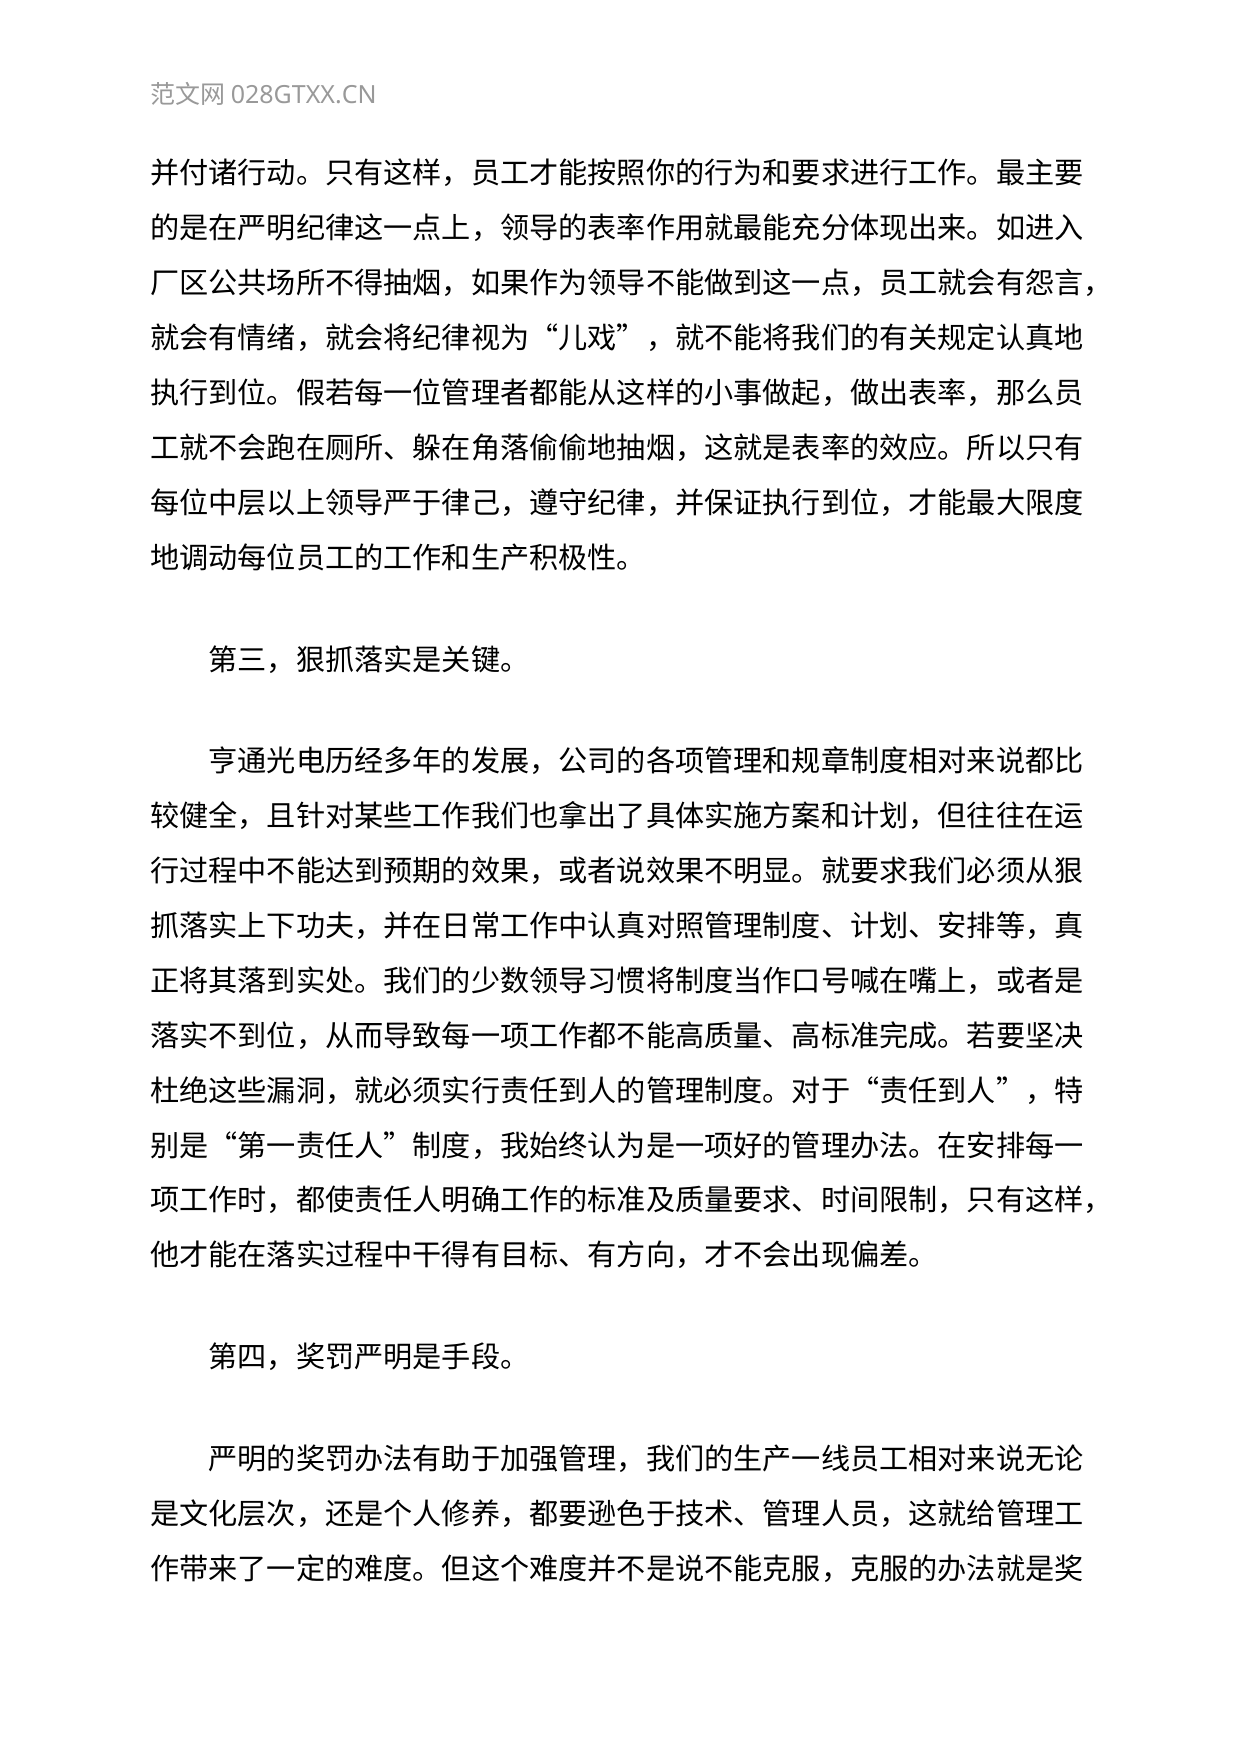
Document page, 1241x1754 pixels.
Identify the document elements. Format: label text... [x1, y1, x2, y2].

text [150, 1435, 1090, 1587]
text 第四，奖罚严明是手段。 [150, 1334, 1090, 1376]
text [150, 150, 1090, 577]
text 第三，狠抓落实是关键。 [150, 636, 1090, 678]
text 亨通光电历经多年的发展，公司的各项管理和规章制度相对来说都比较健全，且针对某些工作我们也拿出了具体实施方案和计划，但往往在运行过程中不能达到预期的效果，或者说效果不明显。就要求我们必须从狠抓落实上下功夫，并在日常工作中认真对照管理制度、计划、安排等，真正将其落到实处。我们的少数领导习惯将制度当作口号喊在嘴上，或者是落实不到位，从而导致每一项工作都不能高质量、高标准完成。若要坚决杜绝这些漏洞，就必须实行责任到人的管理制度。对于“责任到人”，特别是“第一责任人”制度，我始终认为是一项好的管理办法。在安排每一项工作时，都使责任人明确工作的标准及质量要求、时间限制，只有这样，他才能在落实过程中干得有目标、有方向，才不会出现偏差。 [150, 738, 1090, 1274]
